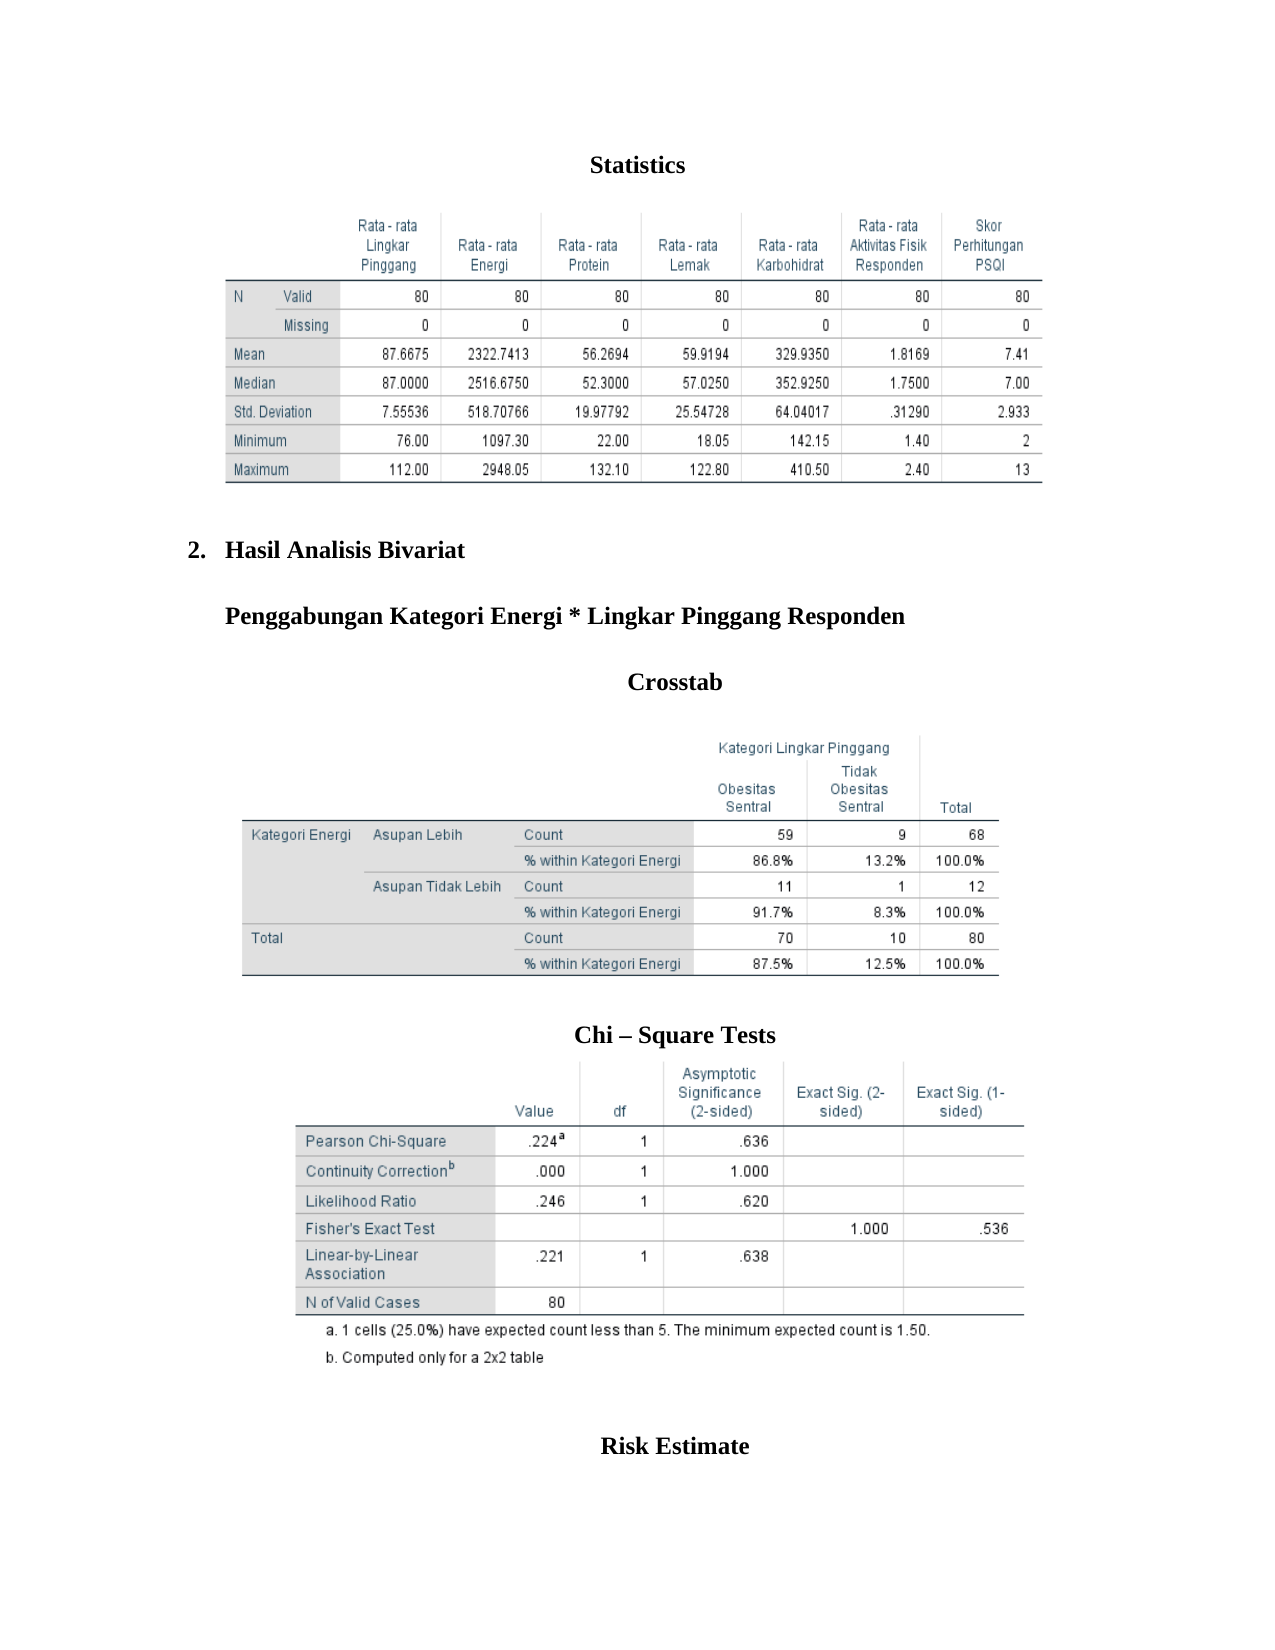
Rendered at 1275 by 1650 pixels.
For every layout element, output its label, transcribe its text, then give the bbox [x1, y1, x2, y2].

picture [277, 1053, 1073, 1395]
list Risk Estimate [225, 1431, 1125, 1460]
list Hasil Analisis Bivariat [187, 535, 1125, 564]
list Crosstab [225, 667, 1125, 696]
list Penggabungan Kategori Energi * Lingkar Pinggang Responden [225, 601, 1125, 630]
text Statistics [150, 150, 1125, 179]
picture [206, 203, 1069, 511]
picture [225, 733, 1031, 984]
list Chi – Square Tests [225, 1021, 1125, 1049]
